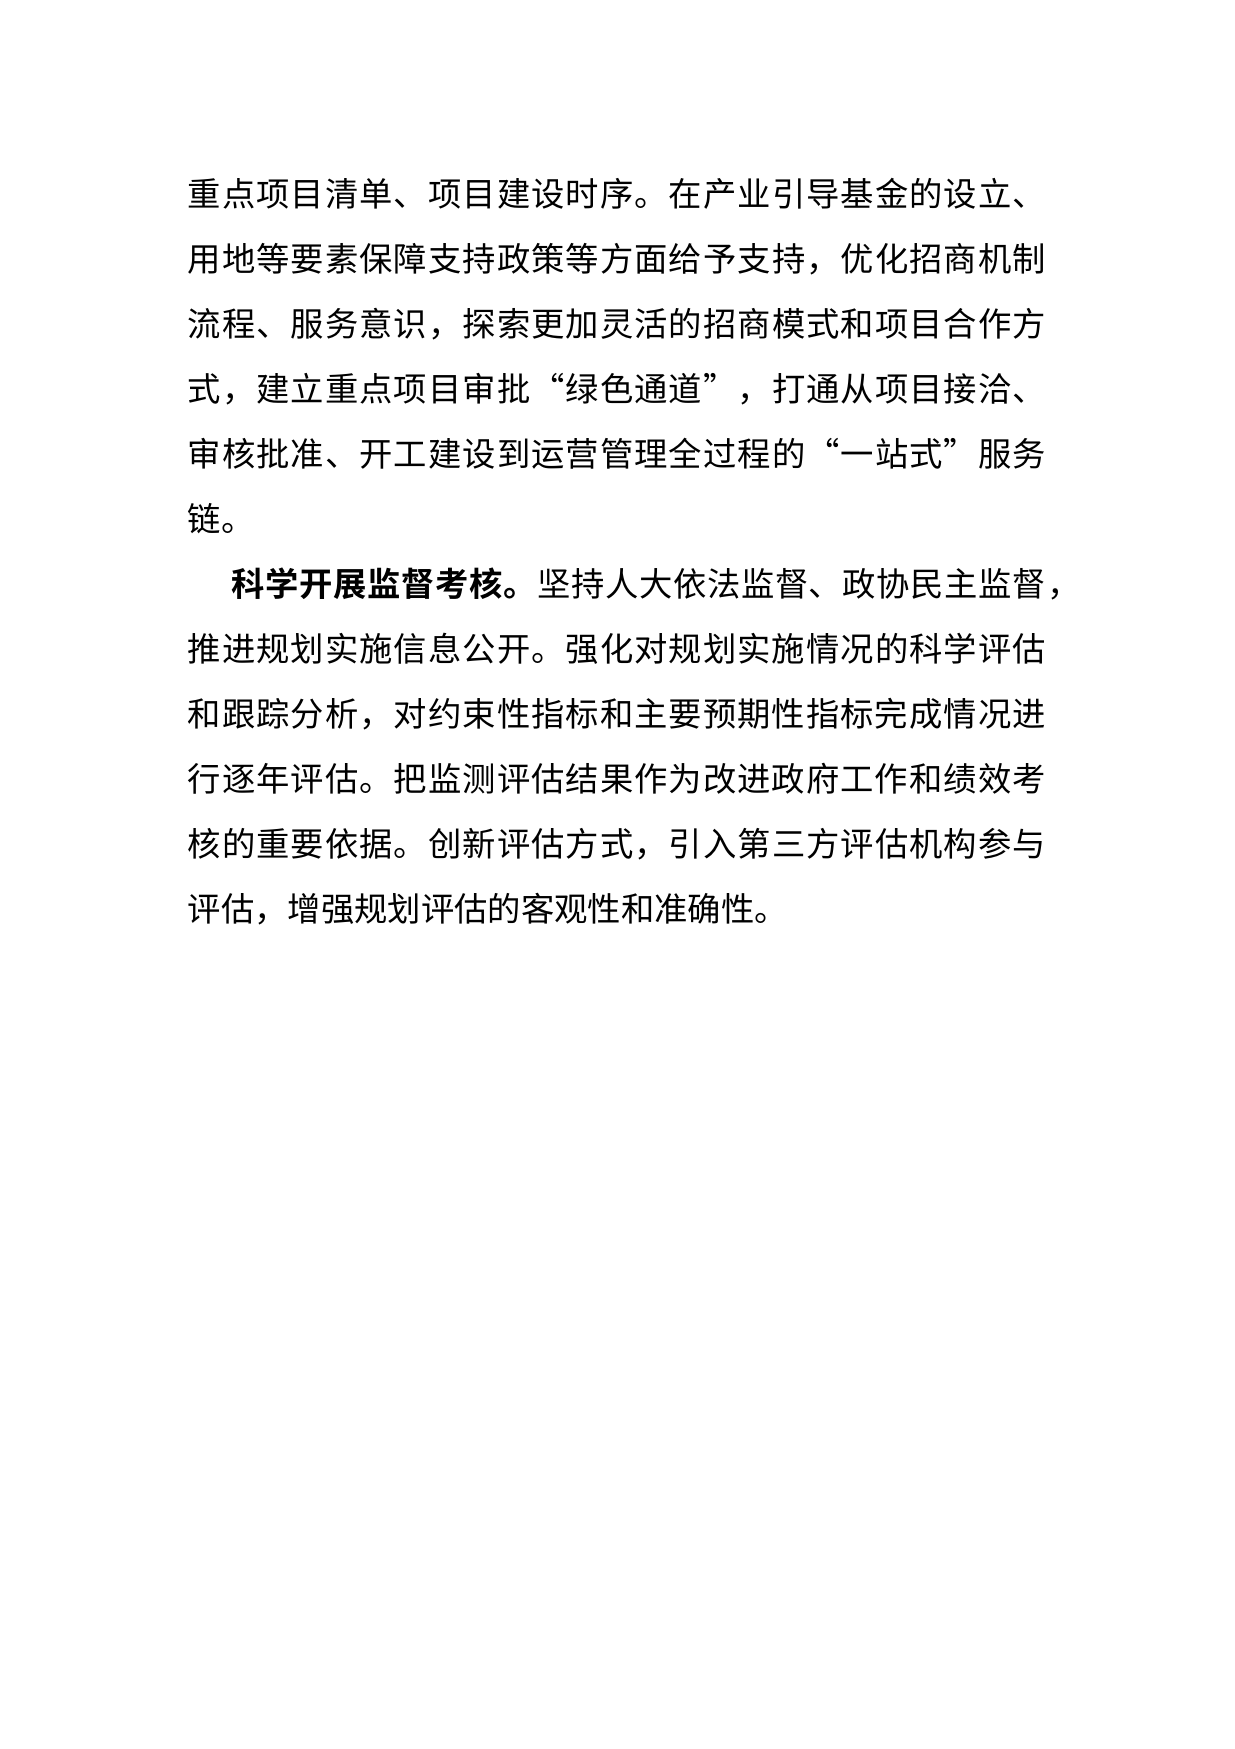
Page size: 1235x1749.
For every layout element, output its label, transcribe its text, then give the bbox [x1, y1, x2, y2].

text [187, 159, 1047, 549]
text 科学开展监督考核。坚持人大依法监督、政协民主监督，推进规划实施信息公开。强化对规划实施情况的科学评估和跟踪分析，对约束性指标和主要预期性指标完成情况进行逐年评估。把监测评估结果作为改进政府工作和绩效考核的重要依据。创新评估方式，引入第三方评估机构参与评估，增强规划评估的客观性和准确性。 [187, 549, 1047, 939]
